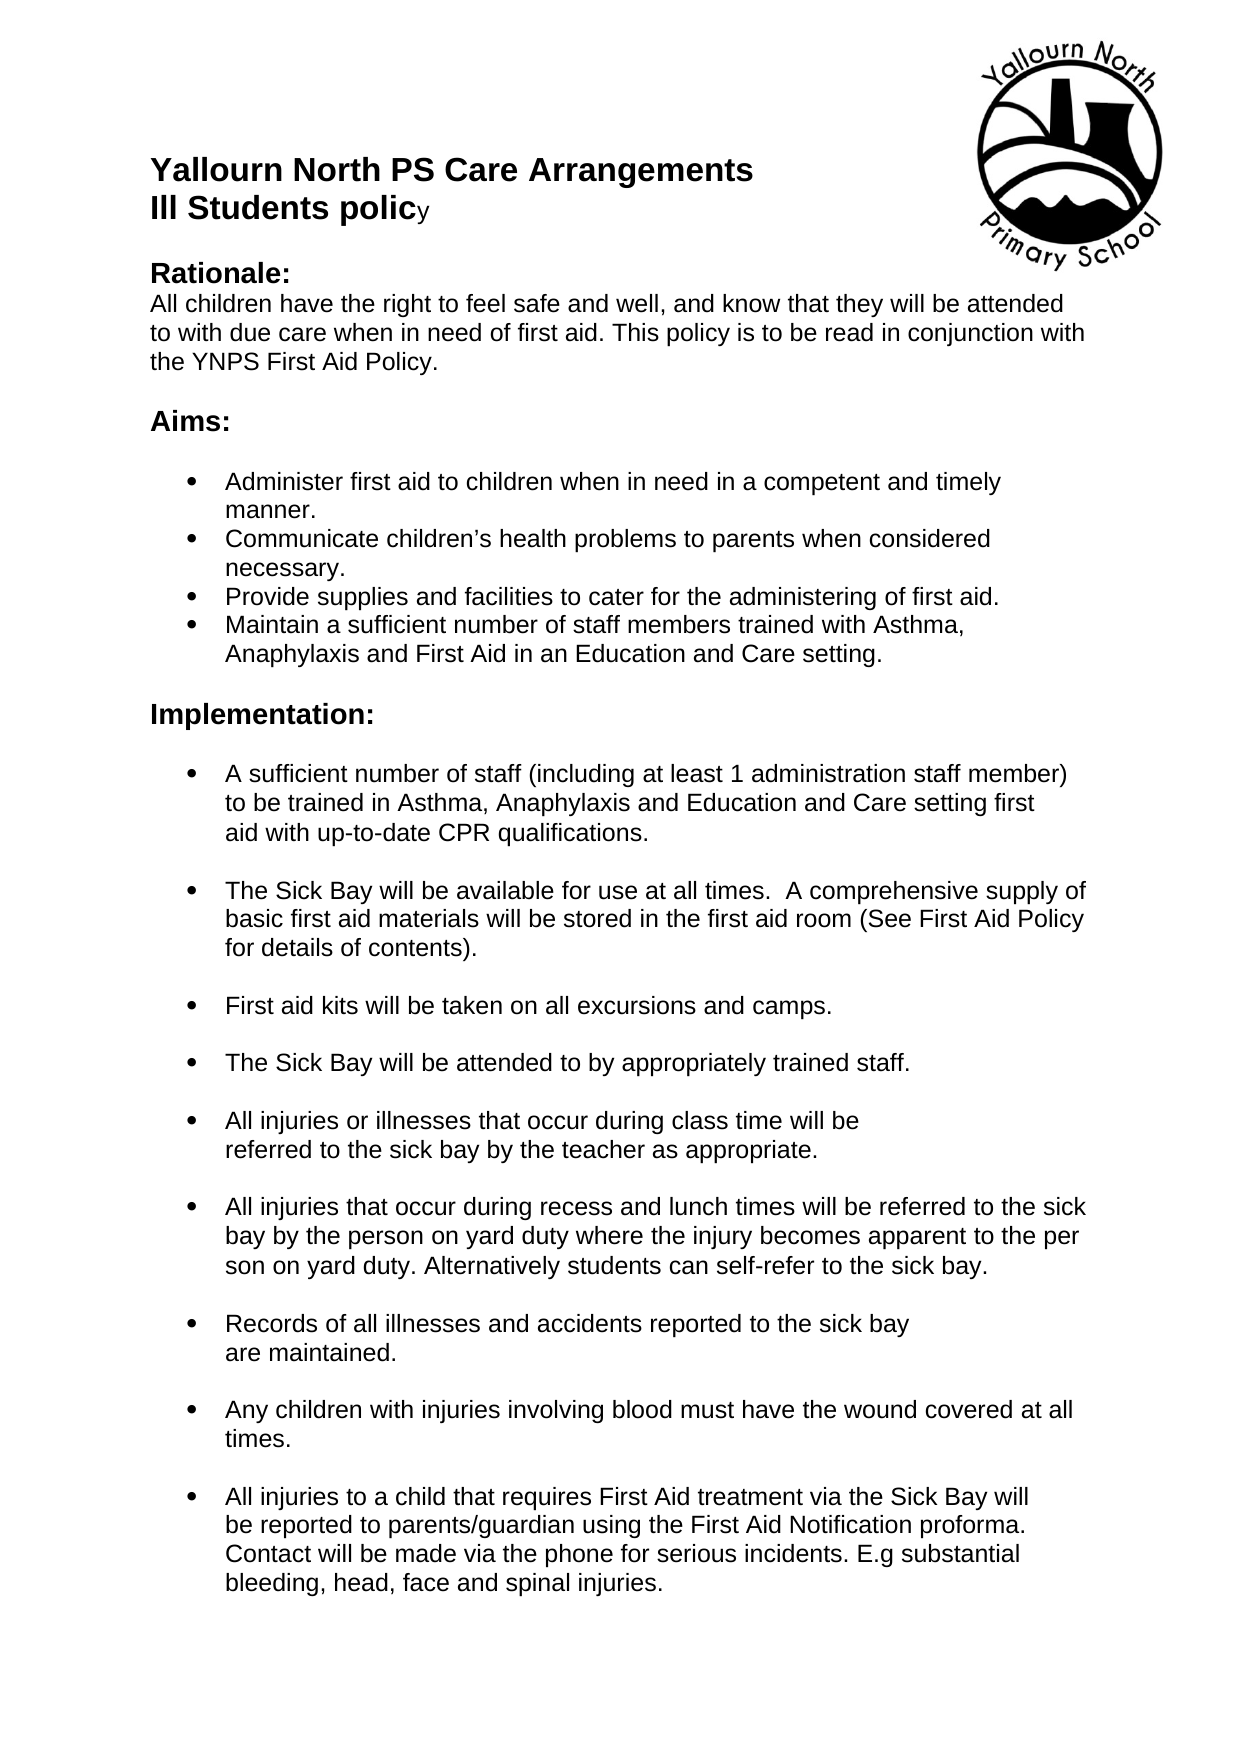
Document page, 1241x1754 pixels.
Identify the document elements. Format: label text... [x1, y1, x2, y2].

text All children have the right to feel safe and well, and know that they will be attended to with due care when in need of first aid. This policy is to be read in conjunction with the YNPS First Aid Policy. [150, 289, 1090, 375]
list Provide supplies and facilities to cater for the administering of first aid. [187, 582, 1090, 611]
list Maintain a sufficient number of staff members trained with Asthma, Anaphylaxis and First Aid in an Education and Care setting. [187, 611, 1090, 668]
text Ill Students policy [150, 188, 1090, 227]
list First aid kits will be taken on all excursions and camps. [187, 991, 1090, 1019]
list Any children with injuries involving blood must have the wound covered at all [187, 1395, 1090, 1424]
list necessary. [225, 553, 1090, 582]
text are maintained. [150, 1338, 1090, 1366]
picture [954, 37, 1188, 275]
list All injuries that occur during recess and lunch times will be referred to the sick bay by the person on yard duty where the injury becomes apparent to the person on yard duty. Alternatively students can self‐refer to the sick bay. [187, 1192, 1090, 1280]
list Administer first aid to children when in need in a competent and timely [187, 466, 1090, 495]
list All injuries or illnesses that occur during class time will be [187, 1106, 1090, 1135]
list A sufficient number of staff (including at least 1 administration staff member) [187, 759, 1090, 788]
text Implementation: [150, 697, 1090, 730]
text referred to the sick bay by the teacher as appropriate. [150, 1135, 1090, 1163]
text Yallourn North PS Care Arrangements [150, 150, 1090, 188]
list to be trained in Asthma, Anaphylaxis and Education and Care setting first aid with up‐to‐date CPR qualifications. [225, 788, 1090, 847]
list All injuries to a child that requires First Aid treatment via the Sick Bay will be reported to parents/guardian using the First Aid Notification proforma. Contact will be made via the phone for serious incidents. E.g substantial bleeding, head, face and spinal injuries. [187, 1481, 1090, 1597]
text Rationale: [150, 256, 1090, 289]
list The Sick Bay will be attended to by appropriately trained staff. [187, 1048, 1090, 1077]
list times. [225, 1424, 1090, 1453]
text Aims: [150, 404, 1090, 438]
list The Sick Bay will be available for use at all times. A comprehensive supply of basic first aid materials will be stored in the first aid room (See First Aid Policy for details of contents). [187, 876, 1090, 962]
list Records of all illnesses and accidents reported to the sick bay [187, 1309, 1090, 1338]
list manner. [225, 495, 1090, 524]
list Communicate children’s health problems to parents when considered [187, 524, 1090, 553]
